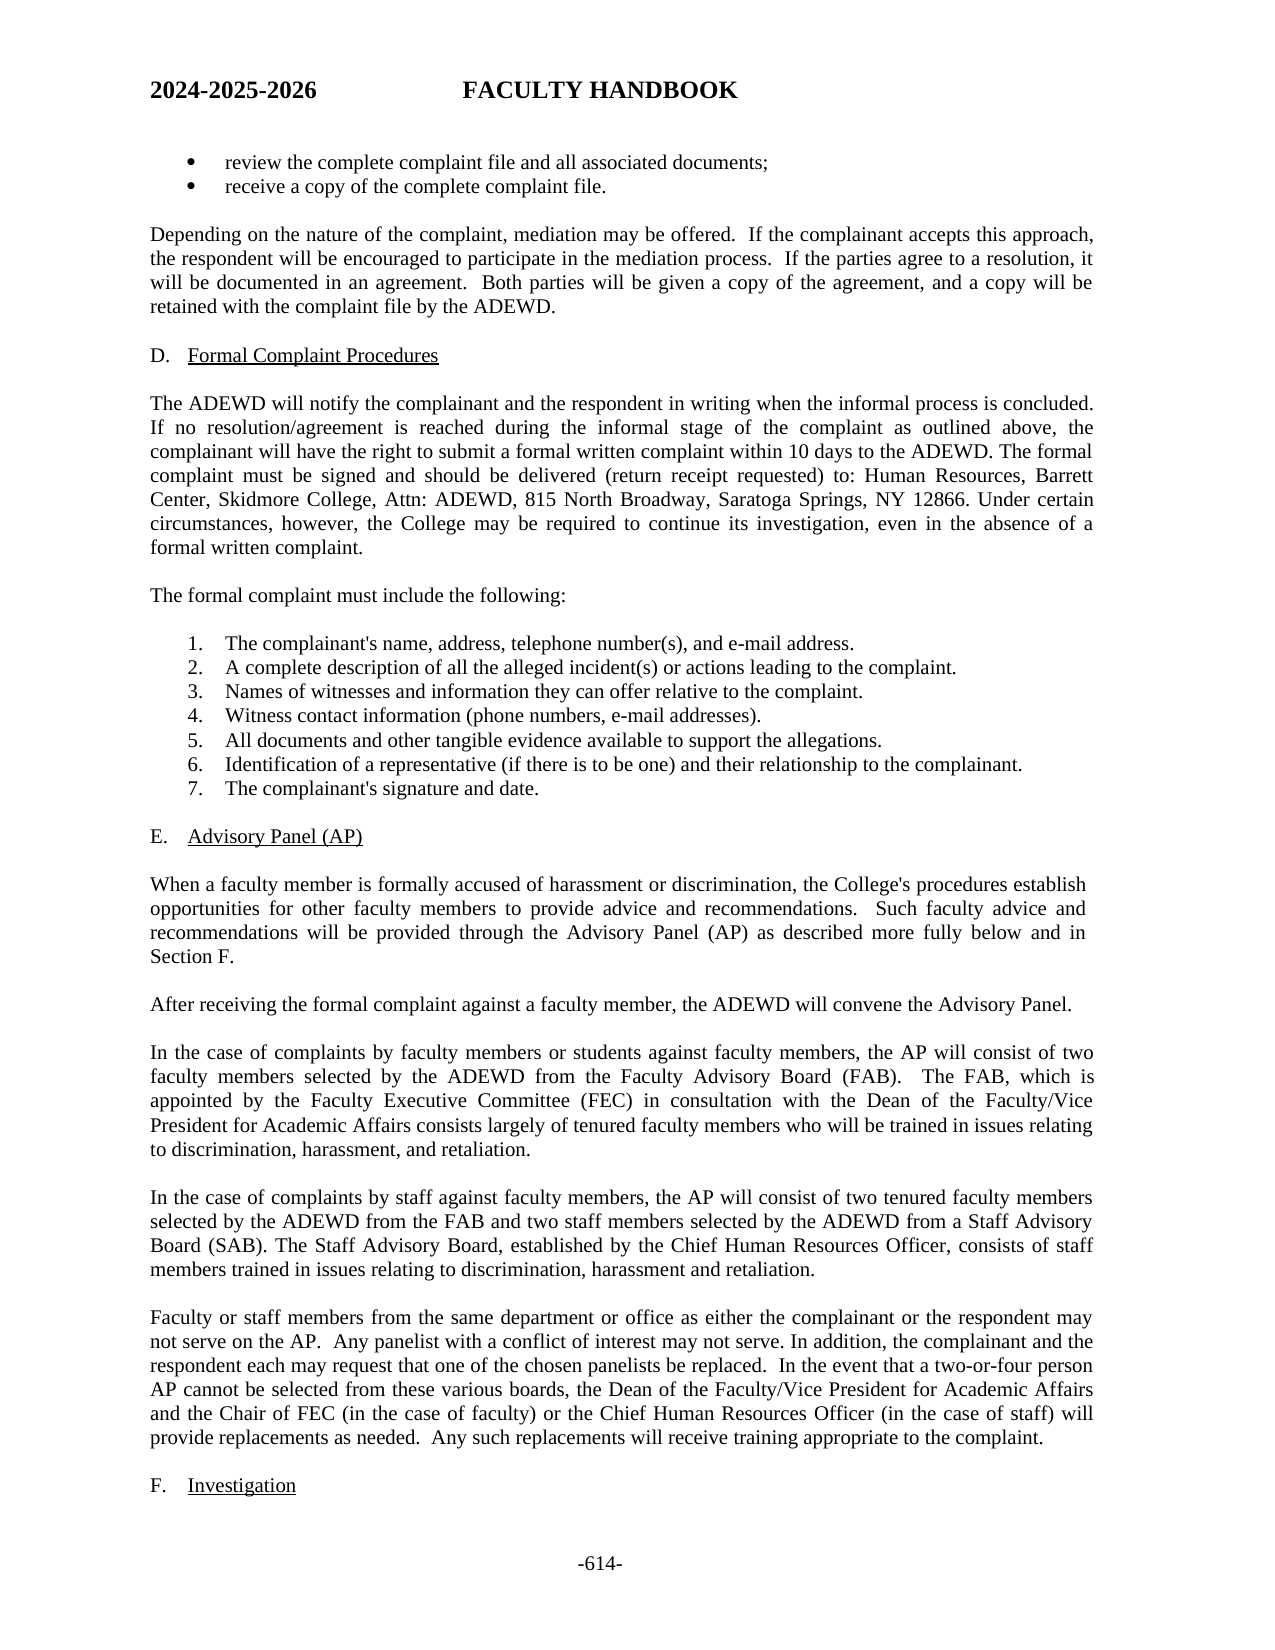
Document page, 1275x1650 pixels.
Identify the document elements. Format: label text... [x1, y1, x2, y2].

text D. Formal Complaint Procedures [150, 342, 1095, 367]
text In the case of complaints by faculty members or students against faculty members, the AP will consist of two faculty members selected by the ADEWD from the Faculty Advisory Board (FAB). The FAB, which is appointed by the Faculty Executive Committee (FEC) in consultation with the Dean of the Faculty/Vice President for Academic Affairs consists largely of tenured faculty members who will be trained in issues relating to discrimination, harassment, and retaliation. [150, 1040, 1095, 1161]
text After receiving the formal complaint against a faculty member, the ADEWD will convene the Advisory Panel. [150, 992, 1095, 1016]
text E. Advisory Panel (AP) [150, 824, 1095, 848]
text In the case of complaints by staff against faculty members, the AP will consist of two tenured faculty members selected by the ADEWD from the FAB and two staff members selected by the ADEWD from a Staff Advisory Board (SAB). The Staff Advisory Board, established by the Chief Human Resources Officer, consists of staff members trained in issues relating to discrimination, harassment and retaliation. [150, 1185, 1095, 1281]
list receive a copy of the complete complaint file. [187, 174, 1087, 198]
text 3. Names of witnesses and information they can offer relative to the complaint. [187, 679, 1095, 703]
text 1. The complainant's name, address, telephone number(s), and e-mail address. [187, 631, 1095, 655]
text Faculty or staff members from the same department or office as either the complainant or the respondent may not serve on the AP. Any panelist with a conflict of interest may not serve. In addition, the complainant and the respondent each may request that one of the chosen panelists be replaced. In the event that a two-or-four person AP cannot be selected from these various boards, the Dean of the Faculty/Vice President for Academic Affairs and the Chair of FEC (in the case of faculty) or the Chief Human Resources Officer (in the case of staff) will provide replacements as needed. Any such replacements will receive training appropriate to the complaint. [150, 1305, 1095, 1449]
text 6. Identification of a representative (if there is to be one) and their relationship to the complainant. [187, 752, 1095, 776]
text 7. The complainant's signature and date. [187, 776, 1095, 800]
text 2. A complete description of all the alleged incident(s) or actions leading to the complaint. [187, 655, 1095, 679]
text The formal complaint must include the following: [150, 583, 1095, 607]
text When a faculty member is formally accused of harassment or discrimination, the College's procedures establish opportunities for other faculty members to provide advice and recommendations. Such faculty advice and recommendations will be provided through the Advisory Panel (AP) as described more fully below and in Section F. [150, 872, 1087, 968]
text 4. Witness contact information (phone numbers, e-mail addresses). [187, 703, 1095, 727]
text The ADEWD will notify the complainant and the respondent in writing when the informal process is concluded. If no resolution/agreement is reached during the informal stage of the complaint as outlined above, the complainant will have the right to submit a formal written complaint within 10 days to the ADEWD. The formal complaint must be signed and should be delivered (return receipt requested) to: Human Resources, Barrett Center, Skidmore College, Attn: ADEWD, 815 North Broadway, Saratoga Springs, NY 12866. Under certain circumstances, however, the College may be required to continue its investigation, even in the absence of a formal written complaint. [150, 391, 1095, 559]
text Depending on the nature of the complaint, mediation may be offered. If the complainant accepts this approach, the respondent will be encouraged to participate in the mediation process. If the parties agree to a resolution, it will be documented in an agreement. Both parties will be given a copy of the agreement, and a copy will be retained with the complaint file by the ADEWD. [150, 222, 1095, 318]
text F. Investigation [150, 1473, 1095, 1497]
text 5. All documents and other tangible evidence available to support the allegations. [187, 727, 1095, 752]
list review the complete complaint file and all associated documents; [187, 150, 1087, 174]
